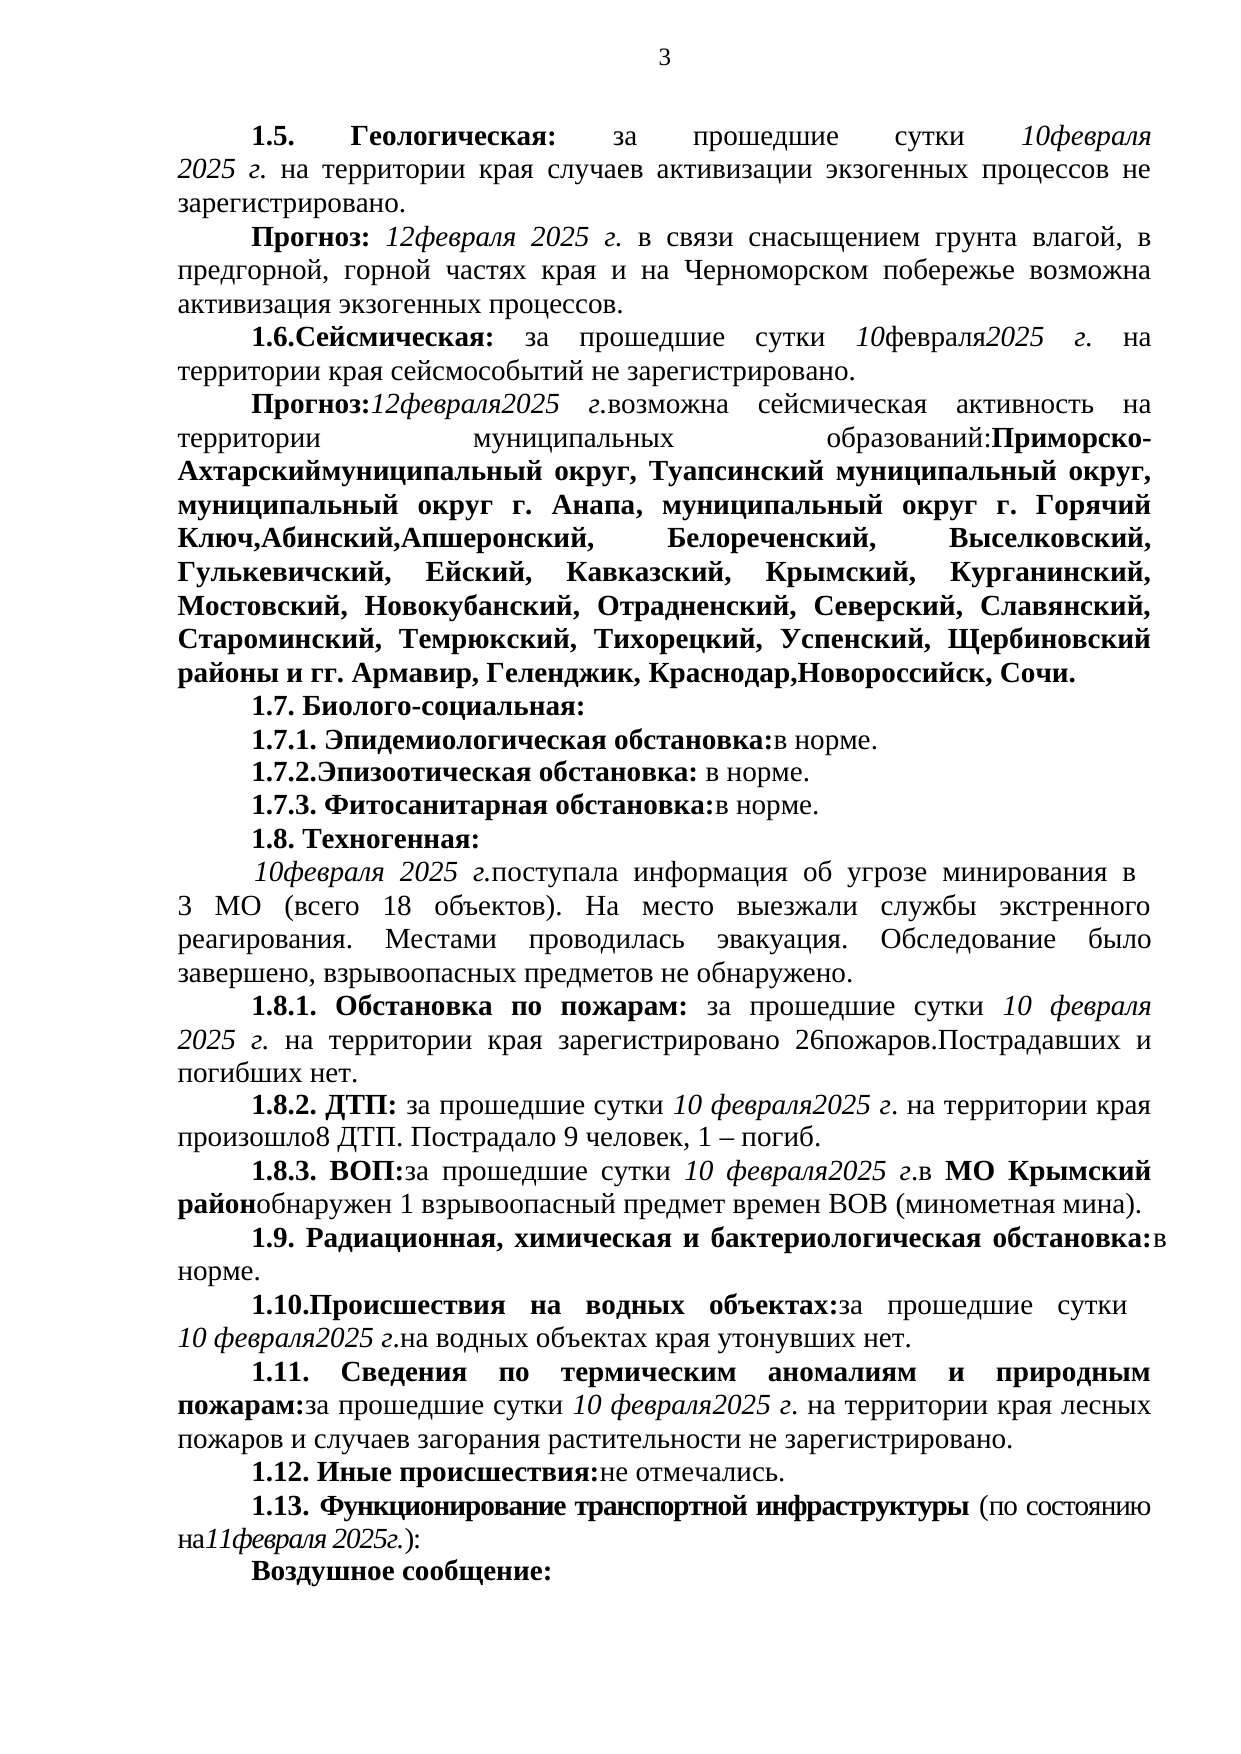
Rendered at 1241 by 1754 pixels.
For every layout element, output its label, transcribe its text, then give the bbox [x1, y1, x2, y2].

text 1.7.1. Эпидемиологическая обстановка:в норме. [177, 722, 1152, 755]
text Прогноз: 12февраля 2025 г. в связи снасыщением грунта влагой, в предгорной, горной частях края и на Черноморском побережье возможна активизация экзогенных процессов. [177, 219, 1152, 319]
text 1.11. Сведения по термическим аномалиям и природным пожарам:за прошедшие сутки 10 февраля2025 г. на территории края лесных пожаров и случаев загорания растительности не зарегистрировано. [177, 1354, 1152, 1454]
text 1.7.3. Фитосанитарная обстановка:в норме. [177, 788, 1152, 821]
text 1.10.Происшествия на водных объектах:за прошедшие сутки 10 февраля2025 г.на водных объектах края утонувших нет. [177, 1287, 1152, 1354]
text 1.7. Биолого-социальная: [177, 688, 1152, 722]
text Воздушное сообщение: [177, 1555, 1152, 1587]
text 1.8.2. ДТП: за прошедшие сутки 10 февраля2025 г. на территории края произошло8 ДТП. Пострадало 9 человек, 1 – погиб. [177, 1089, 1152, 1153]
text 1.13. Функционирование транспортной инфраструктуры (по состоянию на11февраля 2025г.): [177, 1488, 1152, 1555]
text Прогноз:12февраля2025 г.возможна сейсмическая активность на территории муниципальных образований:Приморско-Ахтарскиймуниципальный округ, Туапсинский муниципальный округ, муниципальный округ г. Анапа, муниципальный округ г. Горячий Ключ,Абинский,Апшеронский, Белореченский, Выселковский, Гулькевичский, Ейский, Кавказский, Крымский, Курганинский, Мостовский, Новокубанский, Отрадненский, Северский, Славянский, Староминский, Темрюкский, Тихорецкий, Успенский, Щербиновский районы и гг. Армавир, Геленджик, Краснодар,Новороссийск, Сочи. [177, 386, 1152, 688]
text 10февраля 2025 г.поступала информация об угрозе минирования в 3 МО (всего 18 объектов). На место выезжали службы экстренного реагирования. Местами проводилась эвакуация. Обследование было завершено, взрывоопасных предметов не обнаружено. [177, 854, 1152, 988]
text 1.8.1. Обстановка по пожарам: за прошедшие сутки 10 февраля 2025 г. на территории края зарегистрировано 26пожаров.Пострадавших и погибших нет. [177, 988, 1152, 1089]
text 1.8.3. ВОП:за прошедшие сутки 10 февраля2025 г.в МО Крымский районобнаружен 1 взрывоопасный предмет времен ВОВ (минометная мина). [177, 1153, 1152, 1220]
text 1.9. Радиационная, химическая и бактериологическая обстановка:в норме. [177, 1220, 1167, 1287]
text 1.12. Иные происшествия:не отмечались. [177, 1454, 1152, 1488]
text 1.6.Сейсмическая: за прошедшие сутки 10февраля2025 г. на территории края сейсмособытий не зарегистрировано. [177, 319, 1152, 386]
text 1.7.2.Эпизоотическая обстановка: в норме. [177, 755, 1152, 788]
text 1.5. Геологическая: за прошедшие сутки 10февраля 2025 г. на территории края случаев активизации экзогенных процессов не зарегистрировано. [177, 118, 1152, 219]
text 1.8. Техногенная: [177, 821, 1152, 854]
